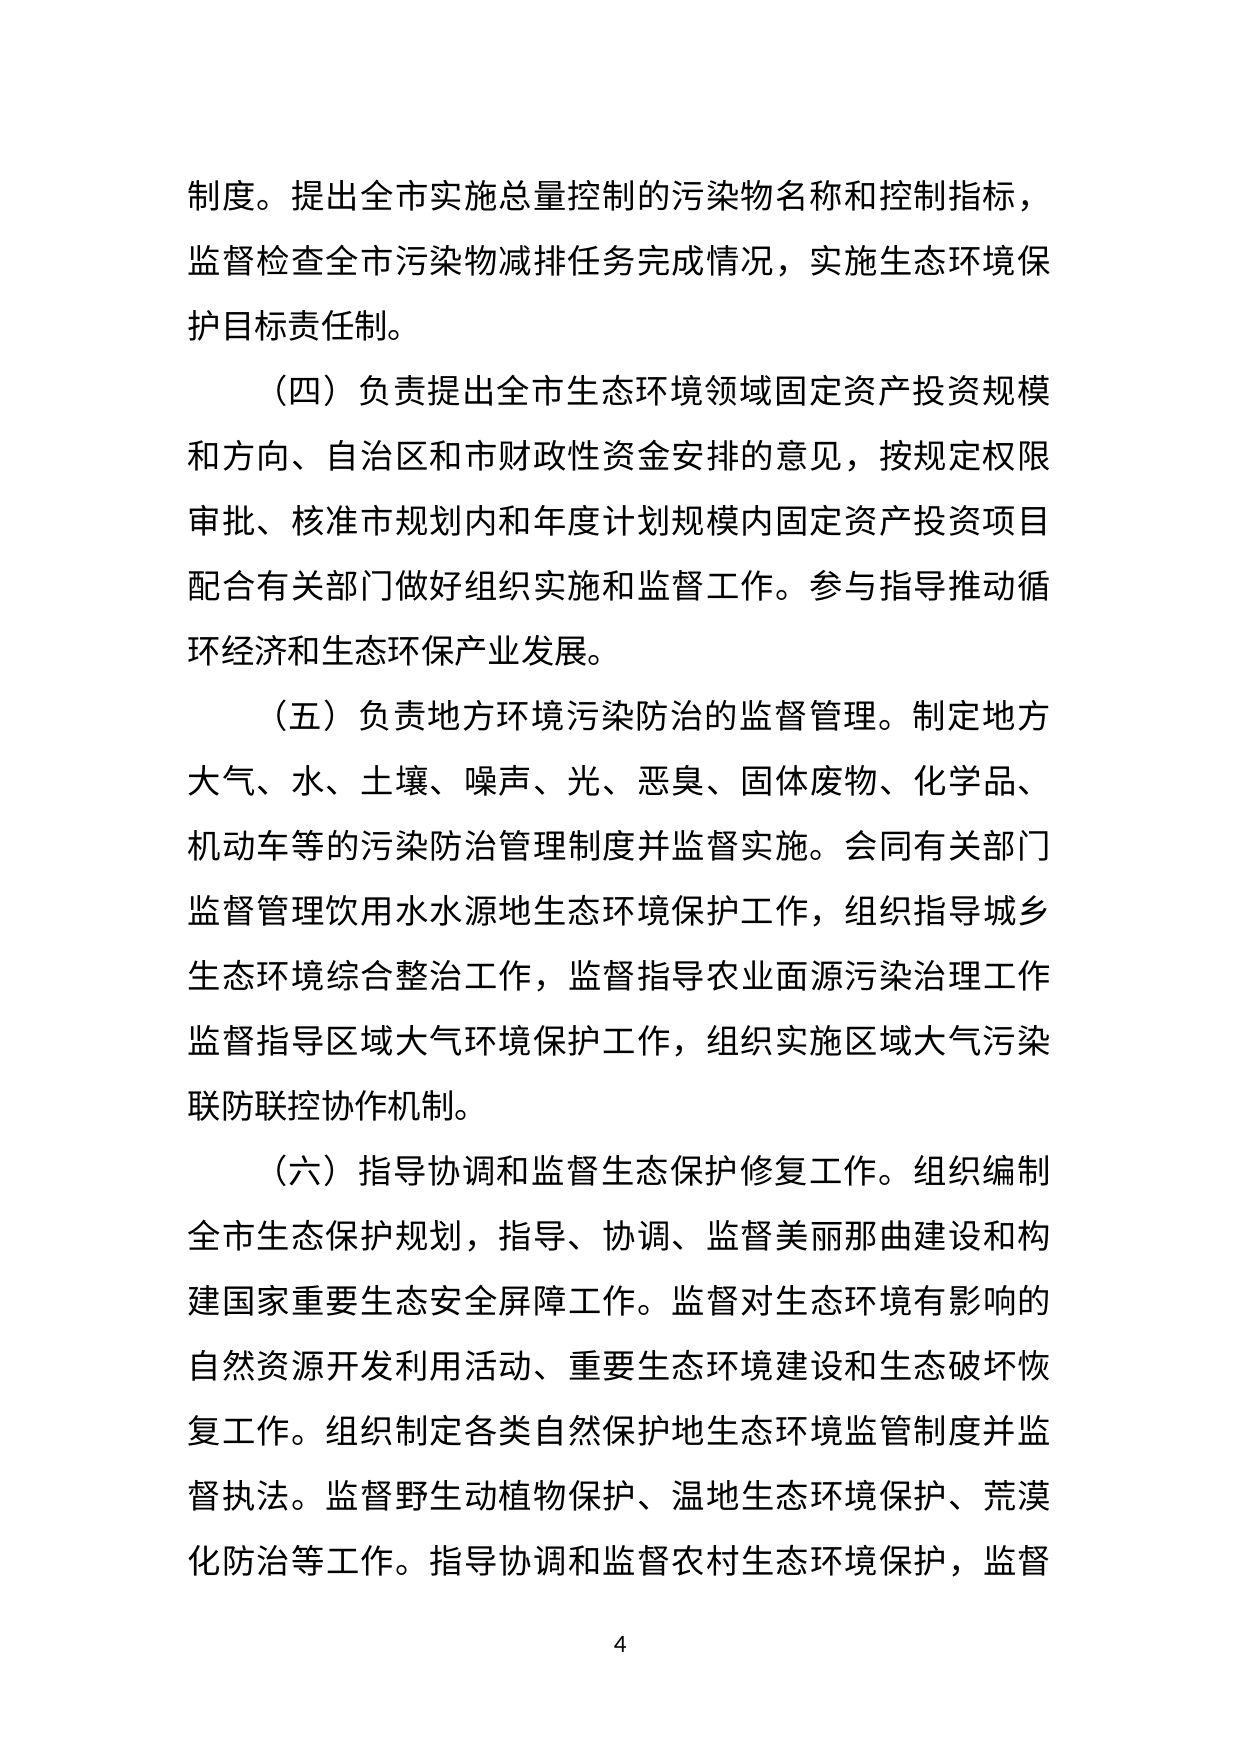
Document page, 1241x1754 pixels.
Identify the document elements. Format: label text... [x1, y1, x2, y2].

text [187, 1137, 1053, 1592]
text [187, 162, 1053, 357]
text （四）负责提出全市生态环境领域固定资产投资规模和方向、自治区和市财政性资金安排的意见，按规定权限审批、核准市规划内和年度计划规模内固定资产投资项目，配合有关部门做好组织实施和监督工作。参与指导推动循环经济和生态环保产业发展。 [187, 357, 1053, 682]
text （五）负责地方环境污染防治的监督管理。制定地方大气、水、土壤、噪声、光、恶臭、固体废物、化学品、机动车等的污染防治管理制度并监督实施。会同有关部门监督管理饮用水水源地生态环境保护工作，组织指导城乡生态环境综合整治工作，监督指导农业面源污染治理工作。监督指导区域大气环境保护工作，组织实施区域大气污染联防联控协作机制。 [187, 682, 1053, 1137]
